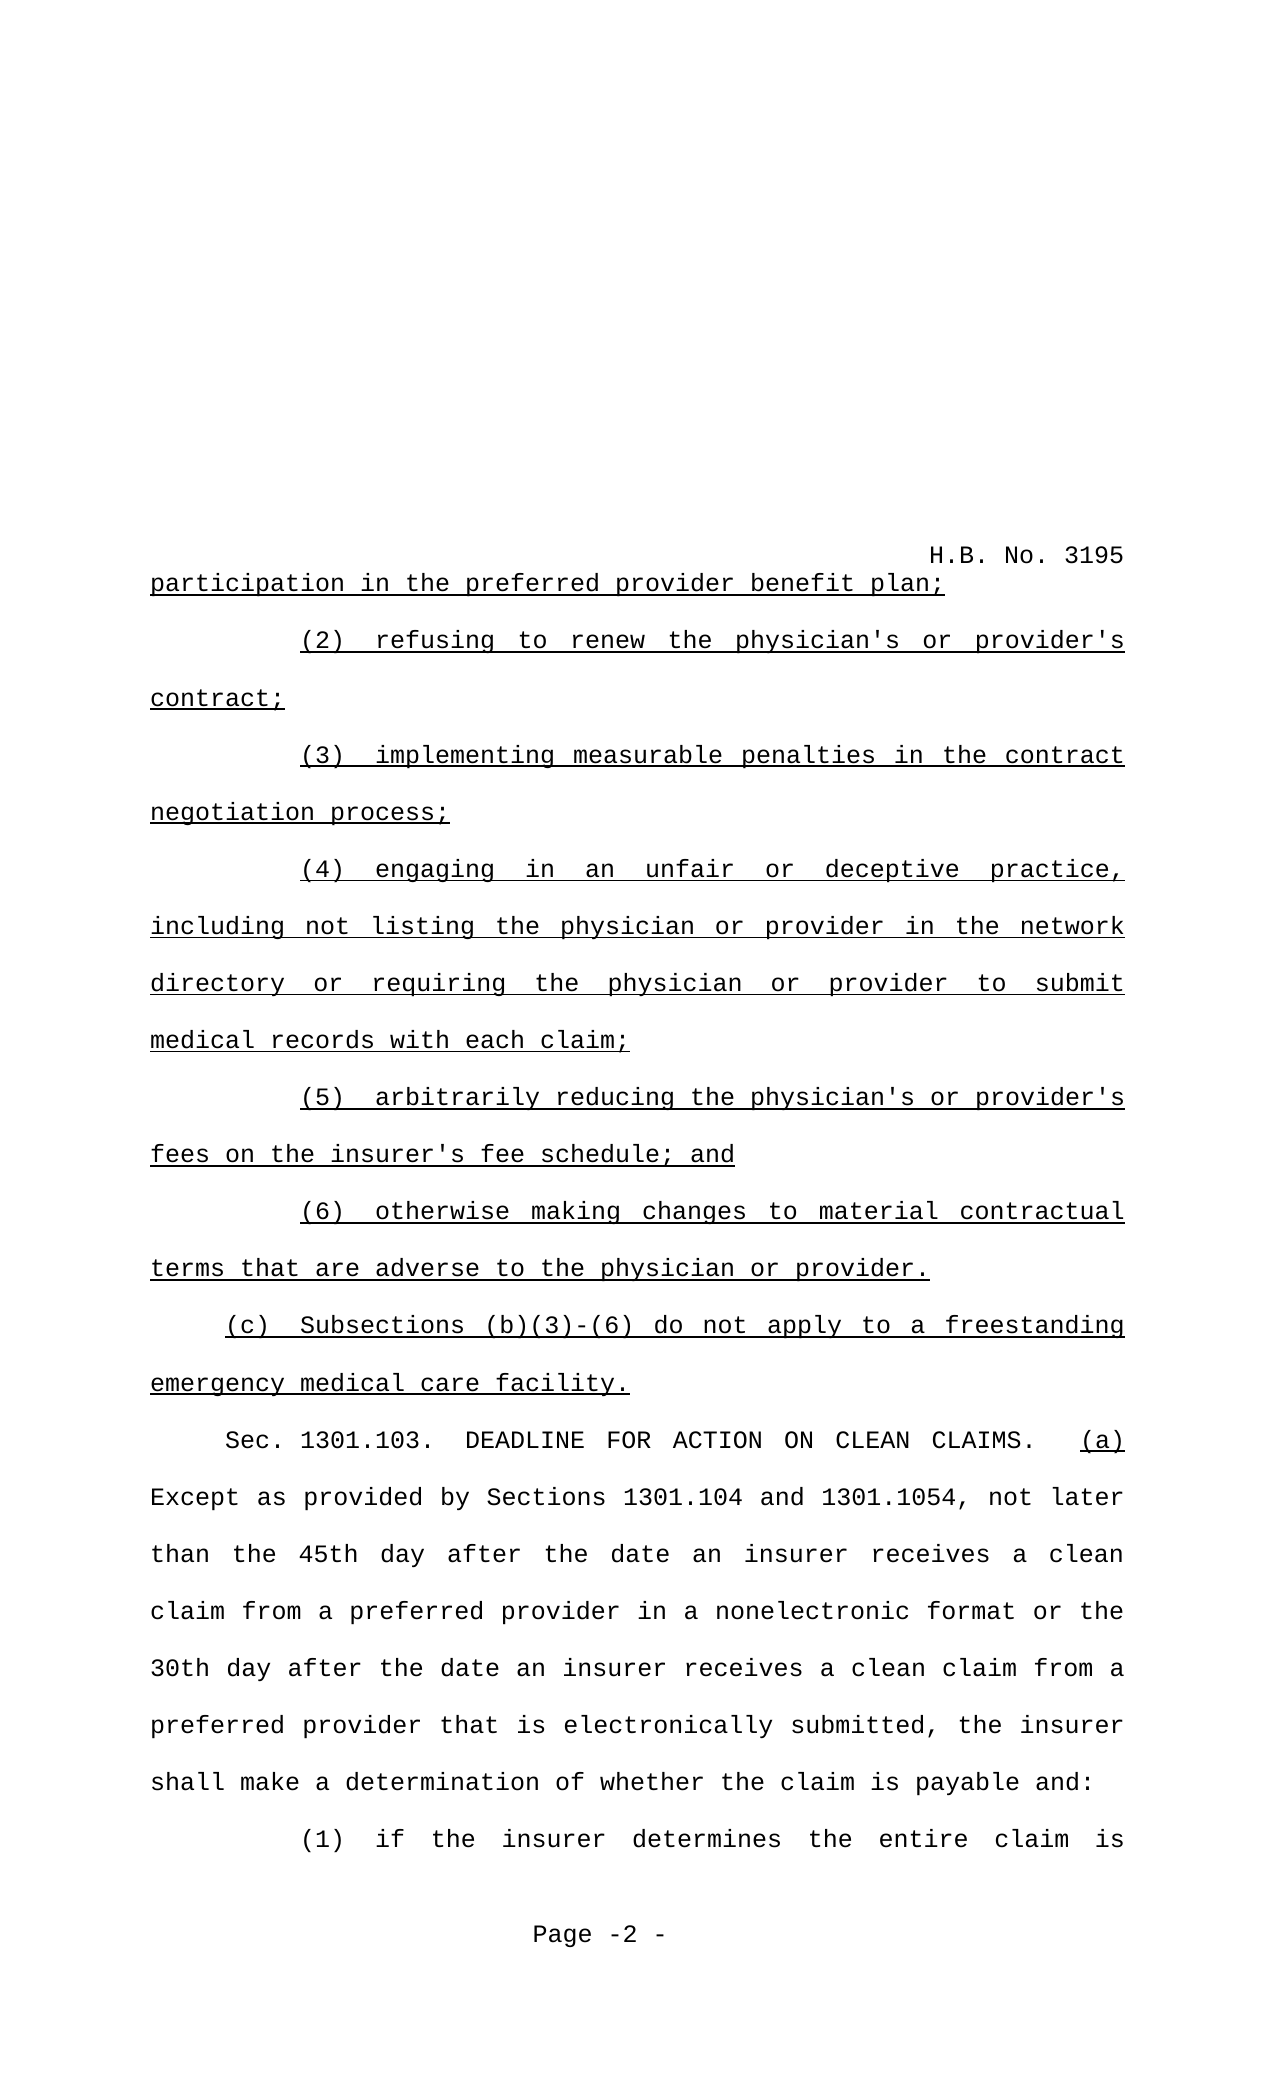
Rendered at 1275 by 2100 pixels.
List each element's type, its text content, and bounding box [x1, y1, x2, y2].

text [150, 1827, 1125, 1855]
text (c) Subsections (b)(3)-(6) do not apply to a freestanding emergency medical care facility. [150, 1313, 1125, 1398]
text (3) implementing measurable penalties in the contract negotiation process; [150, 742, 1125, 828]
text (5) arbitrarily reducing the physician's or provider's fees on the insurer's fee schedule; and [150, 1084, 1125, 1170]
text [150, 571, 1125, 599]
text Sec. 1301.103. DEADLINE FOR ACTION ON CLEAN CLAIMS. (a) Except as provided by Sections 1301.104 and 1301.1054, not later than the 45th day after the date an insurer receives a clean claim from a preferred provider in a nonelectronic format or the 30th day after the date an insurer receives a clean claim from a preferred provider that is electronically submitted, the insurer shall make a determination of whether the claim is payable and: [150, 1427, 1125, 1798]
text (4) engaging in an unfair or deceptive practice, including not listing the physician or provider in the network directory or requiring the physician or provider to submit medical records with each claim; [150, 856, 1125, 937]
text (6) otherwise making changes to material contractual terms that are adverse to the physician or provider. [150, 1199, 1125, 1284]
text (4) engaging in an unfair or deceptive practice, including not listing the physician or provider in the network directory or requiring the physician or provider to submit medical records with each claim; [150, 995, 1125, 1056]
text (4) engaging in an unfair or deceptive practice, including not listing the physician or provider in the network directory or requiring the physician or provider to submit medical records with each claim; [150, 938, 1125, 994]
text (2) refusing to renew the physician's or provider's contract; [150, 628, 1125, 713]
